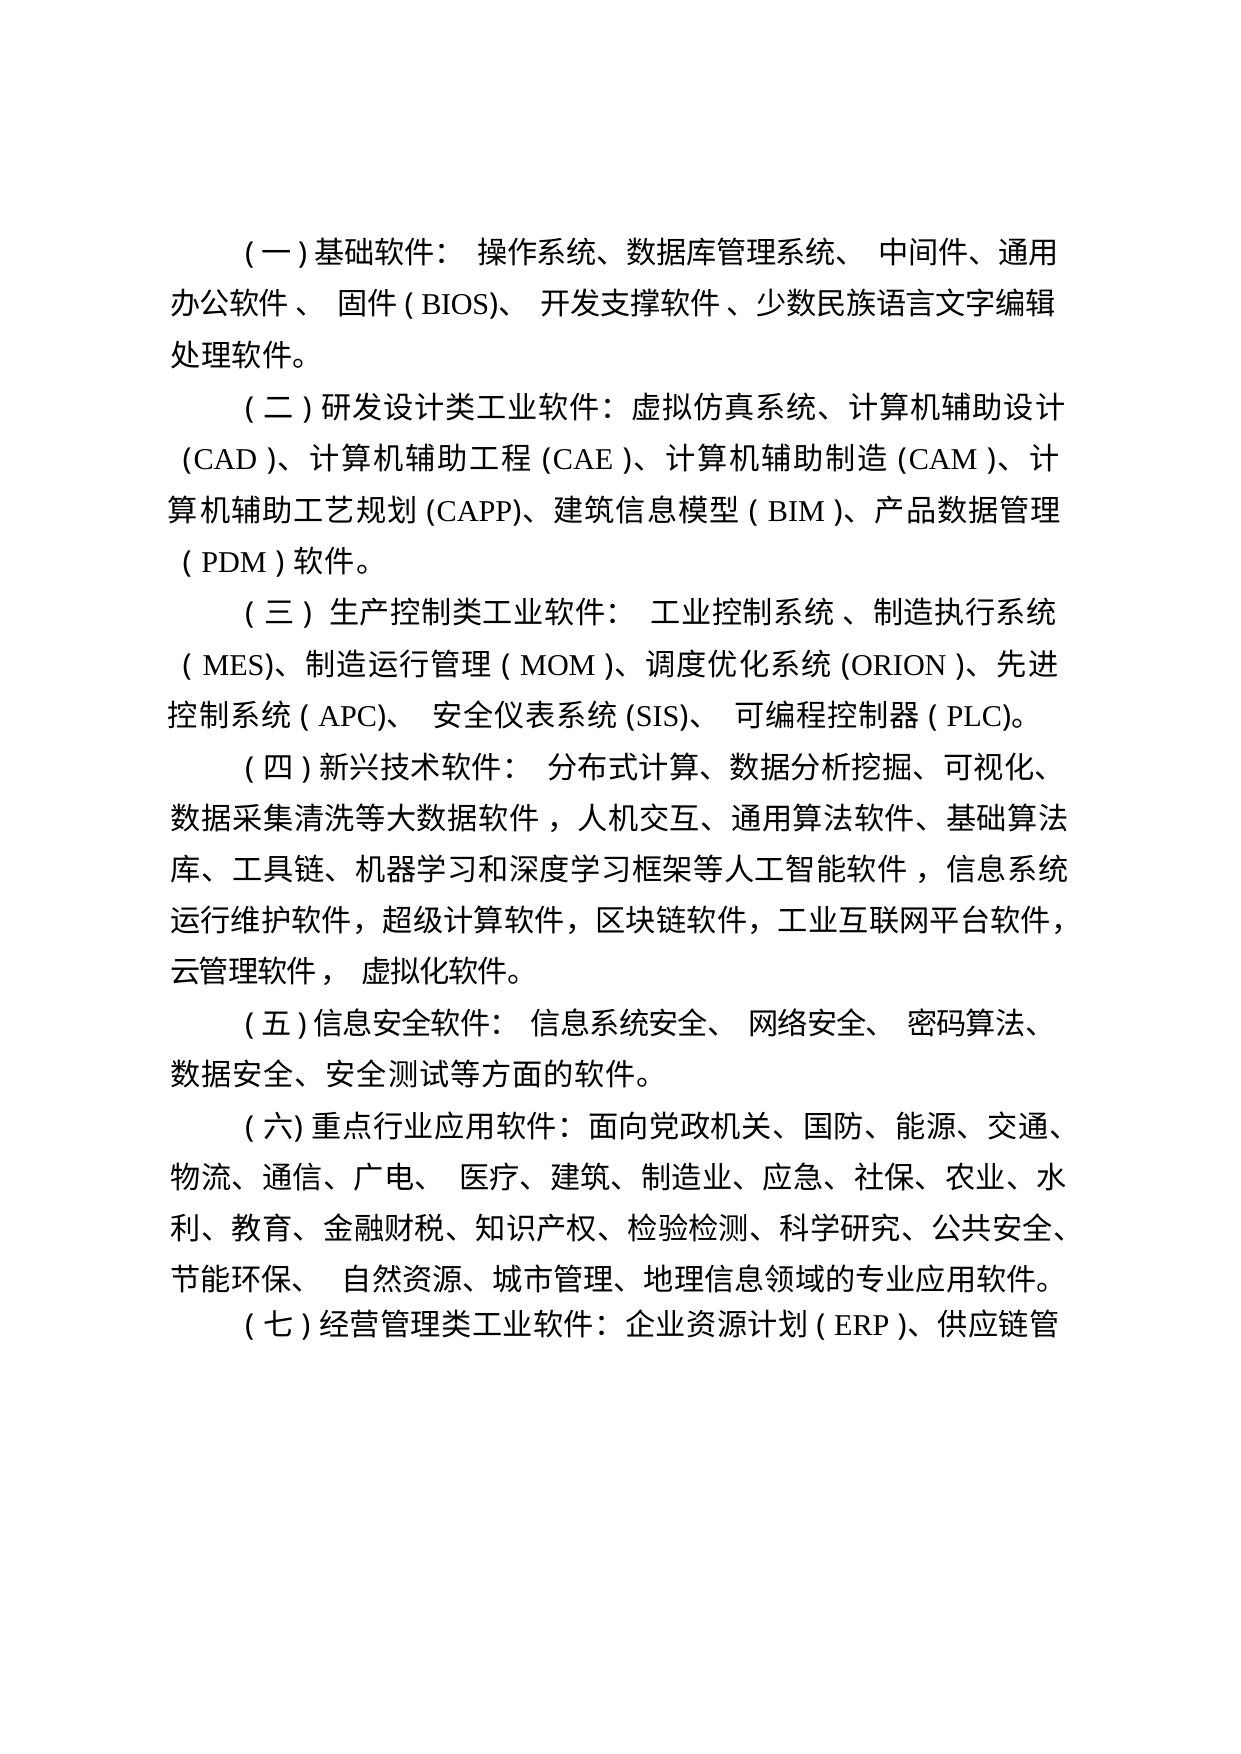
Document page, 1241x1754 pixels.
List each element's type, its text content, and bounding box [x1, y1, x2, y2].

text ( 四 ) 新兴技术软件： 分布式计算、数据分析挖掘、可视化、 数据采集清洗等大数据软件 ，人机交互、通用算法软件、基础算法 库、工具链、机器学习和深度学习框架等人工智能软件 ，信息系统 运行维护软件，超级计算软件，区块链软件，工业互联网平台软件， 云管理软件 ， 虚拟化软件。 [170, 743, 1082, 992]
text ( 一 ) 基础软件： 操作系统、数据库管理系统、 中间件、通用 办公软件 、 固件 ( BIOS)、 开发支撑软件 、少数民族语言文字编辑 处理软件。 [170, 228, 1072, 375]
text ( 二 ) 研发设计类工业软件：虚拟仿真系统、计算机辅助设计 (CAD )、计算机辅助工程 (CAE )、计算机辅助制造 (CAM )、计 算机辅助工艺规划 (CAPP)、建筑信息模型 ( BIM )、产品数据管理 ( PDM ) 软件。 [167, 383, 1072, 581]
text ( 三 ) 生产控制类工业软件： 工业控制系统 、制造执行系统 ( MES)、制造运行管理 ( MOM )、调度优化系统 (ORION )、先进 控制系统 ( APC)、 安全仪表系统 (SIS)、 可编程控制器 ( PLC)。 [167, 589, 1072, 735]
text ( 七 ) 经营管理类工业软件：企业资源计划 ( ERP )、供应链管 [230, 1307, 1084, 1343]
text ( 五 ) 信息安全软件： 信息系统安全、 网络安全、 密码算法、 数据安全、安全测试等方面的软件。 [171, 999, 1071, 1094]
text ( 六) 重点行业应用软件：面向党政机关、国防、能源、交通、 物流、通信、广电、 医疗、建筑、制造业、应急、社保、农业、水 利、教育、金融财税、知识产权、检验检测、科学研究、公共安全、 节能环保、 自然资源、城市管理、地理信息领域的专业应用软件。 [170, 1102, 1084, 1299]
